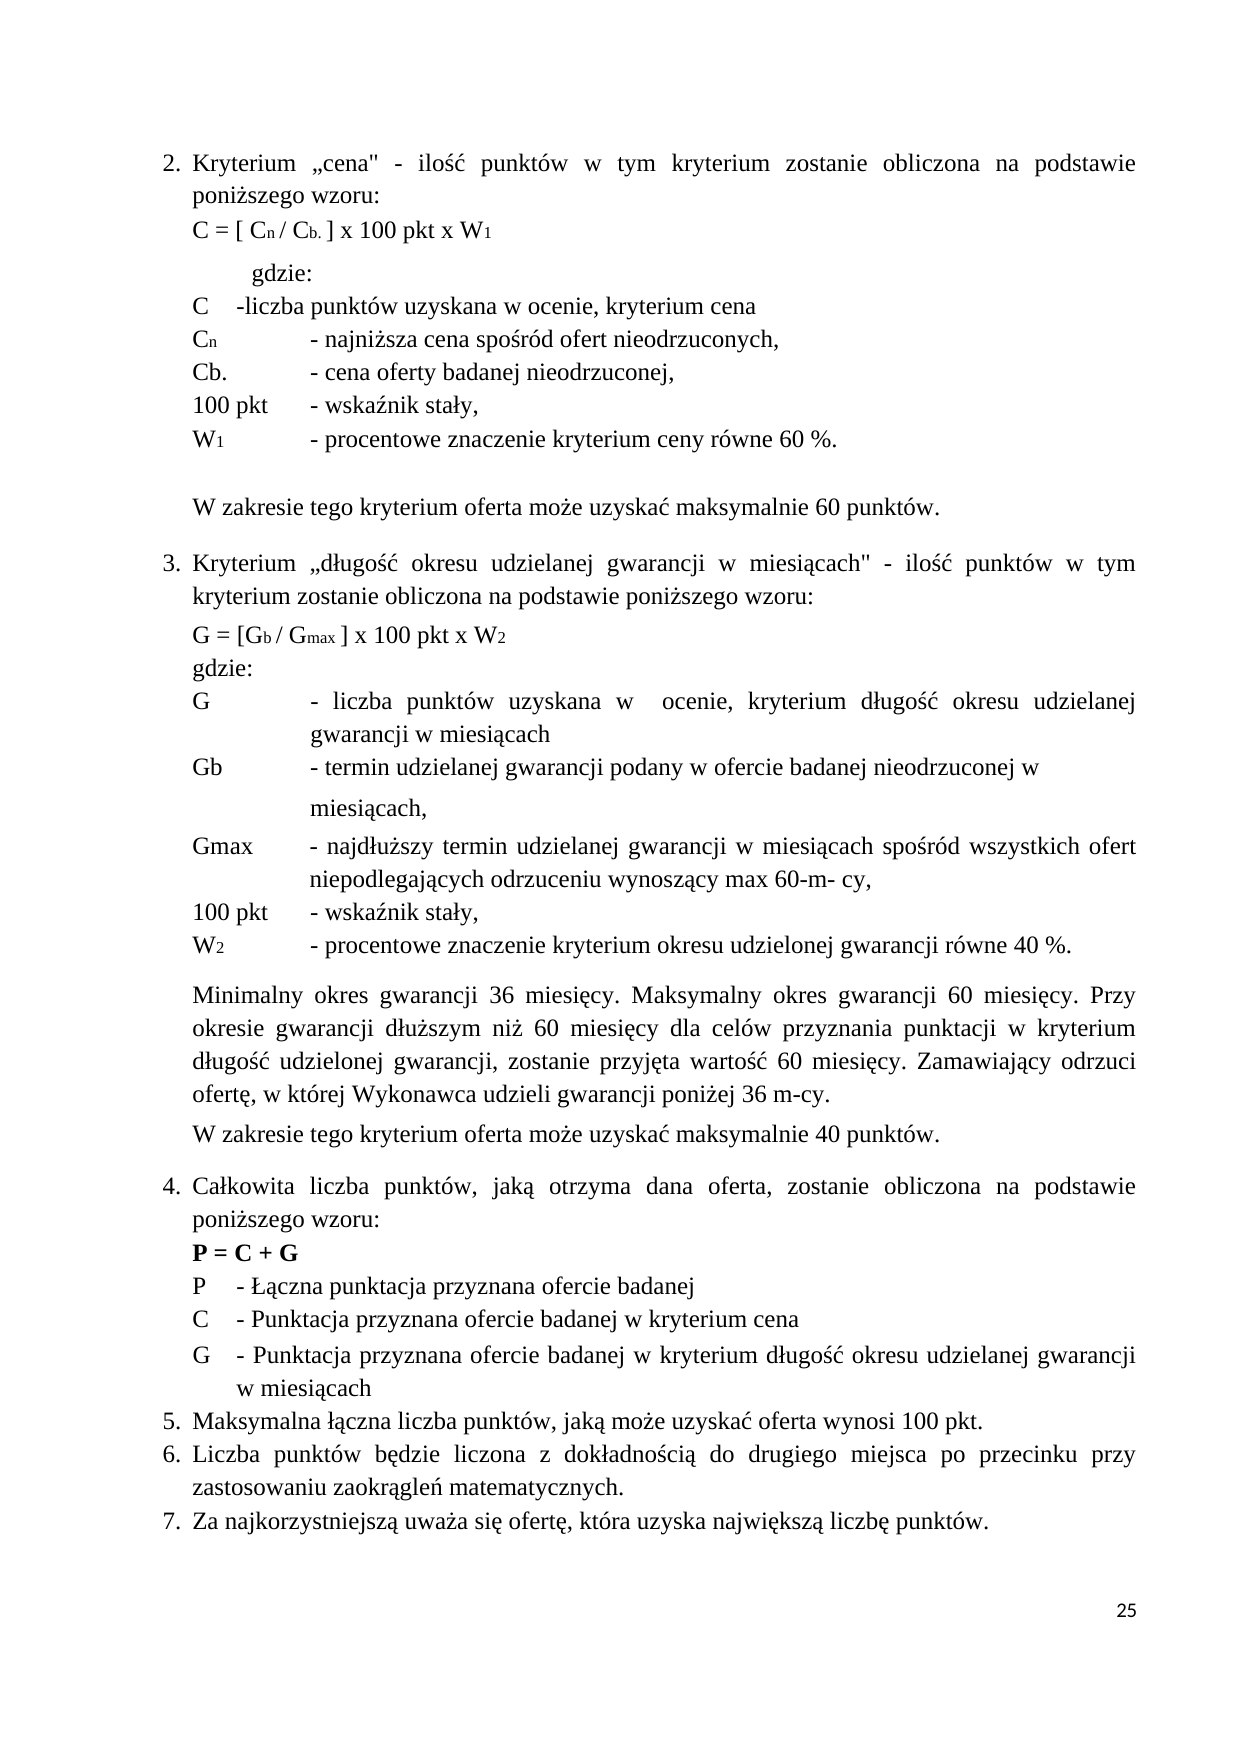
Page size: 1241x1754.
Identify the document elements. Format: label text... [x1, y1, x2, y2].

text Minimalny okres gwarancji 36 miesięcy. Maksymalny okres gwarancji 60 miesięcy. Przy okresie gwarancji dłuższym niż 60 miesięcy dla celów przyznania punktacji w kryterium długość udzielonej gwarancji, zostanie przyjęta wartość 60 miesięcy. Zamawiający odrzuci ofertę, w której Wykonawca udzieli gwarancji poniżej 36 m-cy. [192, 980, 1137, 1107]
text C - Punktacja przyznana ofercie badanej w kryterium cena [192, 1304, 1137, 1333]
text Gb - termin udzielanej gwarancji podany w ofercie badanej nieodrzuconej w [192, 752, 1137, 781]
text gdzie: [192, 653, 1137, 682]
text Gmax - najdłuższy termin udzielanej gwarancji w miesiącach spośród wszystkich ofert niepodlegających odrzuceniu wynoszący max 60-m- cy, [192, 831, 1137, 893]
text G - liczba punktów uzyskana w ocenie, kryterium długość okresu udzielanej gwarancji w miesiącach [192, 686, 1137, 748]
text gdzie: [251, 258, 1137, 287]
text 100 pkt - wskaźnik stały, [192, 390, 1137, 419]
text Cb. - cena oferty badanej nieodrzuconej, [192, 357, 1137, 386]
text W1 - procentowe znaczenie kryterium ceny równe 60 %. [192, 424, 1137, 453]
text W2 - procentowe znaczenie kryterium okresu udzielonej gwarancji równe 40 %. [192, 930, 1137, 959]
text C = [ Cn / Cb. ] x 100 pkt x W1 [192, 215, 1137, 243]
list Za najkorzystniejszą uważa się ofertę, która uzyska największą liczbę punktów. [162, 1506, 1137, 1535]
text G = [Gb / Gmax ] x 100 pkt x W2 [192, 620, 1137, 649]
list Kryterium „cena" - ilość punktów w tym kryterium zostanie obliczona na podstawie poniższego wzoru: [162, 148, 1137, 209]
text miesiącach, [310, 793, 1137, 822]
text W zakresie tego kryterium oferta może uzyskać maksymalnie 40 punktów. [192, 1119, 1137, 1147]
list Liczba punktów będzie liczona z dokładnością do drugiego miejsca po przecinku przy zastosowaniu zaokrągleń matematycznych. [162, 1439, 1137, 1501]
text W zakresie tego kryterium oferta może uzyskać maksymalnie 60 punktów. [192, 492, 1137, 521]
text P - Łączna punktacja przyznana ofercie badanej [192, 1271, 1137, 1299]
text 100 pkt - wskaźnik stały, [192, 897, 1137, 926]
text G - Punktacja przyznana ofercie badanej w kryterium długość okresu udzielanej gwarancji w miesiącach [192, 1340, 1137, 1402]
list Maksymalna łączna liczba punktów, jaką może uzyskać oferta wynosi 100 pkt. [162, 1406, 1137, 1435]
text C -liczba punktów uzyskana w ocenie, kryterium cena [192, 291, 1137, 320]
text Cn - najniższa cena spośród ofert nieodrzuconych, [192, 324, 1137, 353]
list Całkowita liczba punktów, jaką otrzyma dana oferta, zostanie obliczona na podstawie poniższego wzoru: [162, 1171, 1137, 1233]
list Kryterium „długość okresu udzielanej gwarancji w miesiącach" - ilość punktów w tym kryterium zostanie obliczona na podstawie poniższego wzoru: [162, 548, 1137, 610]
text P = C + G [192, 1238, 1137, 1267]
